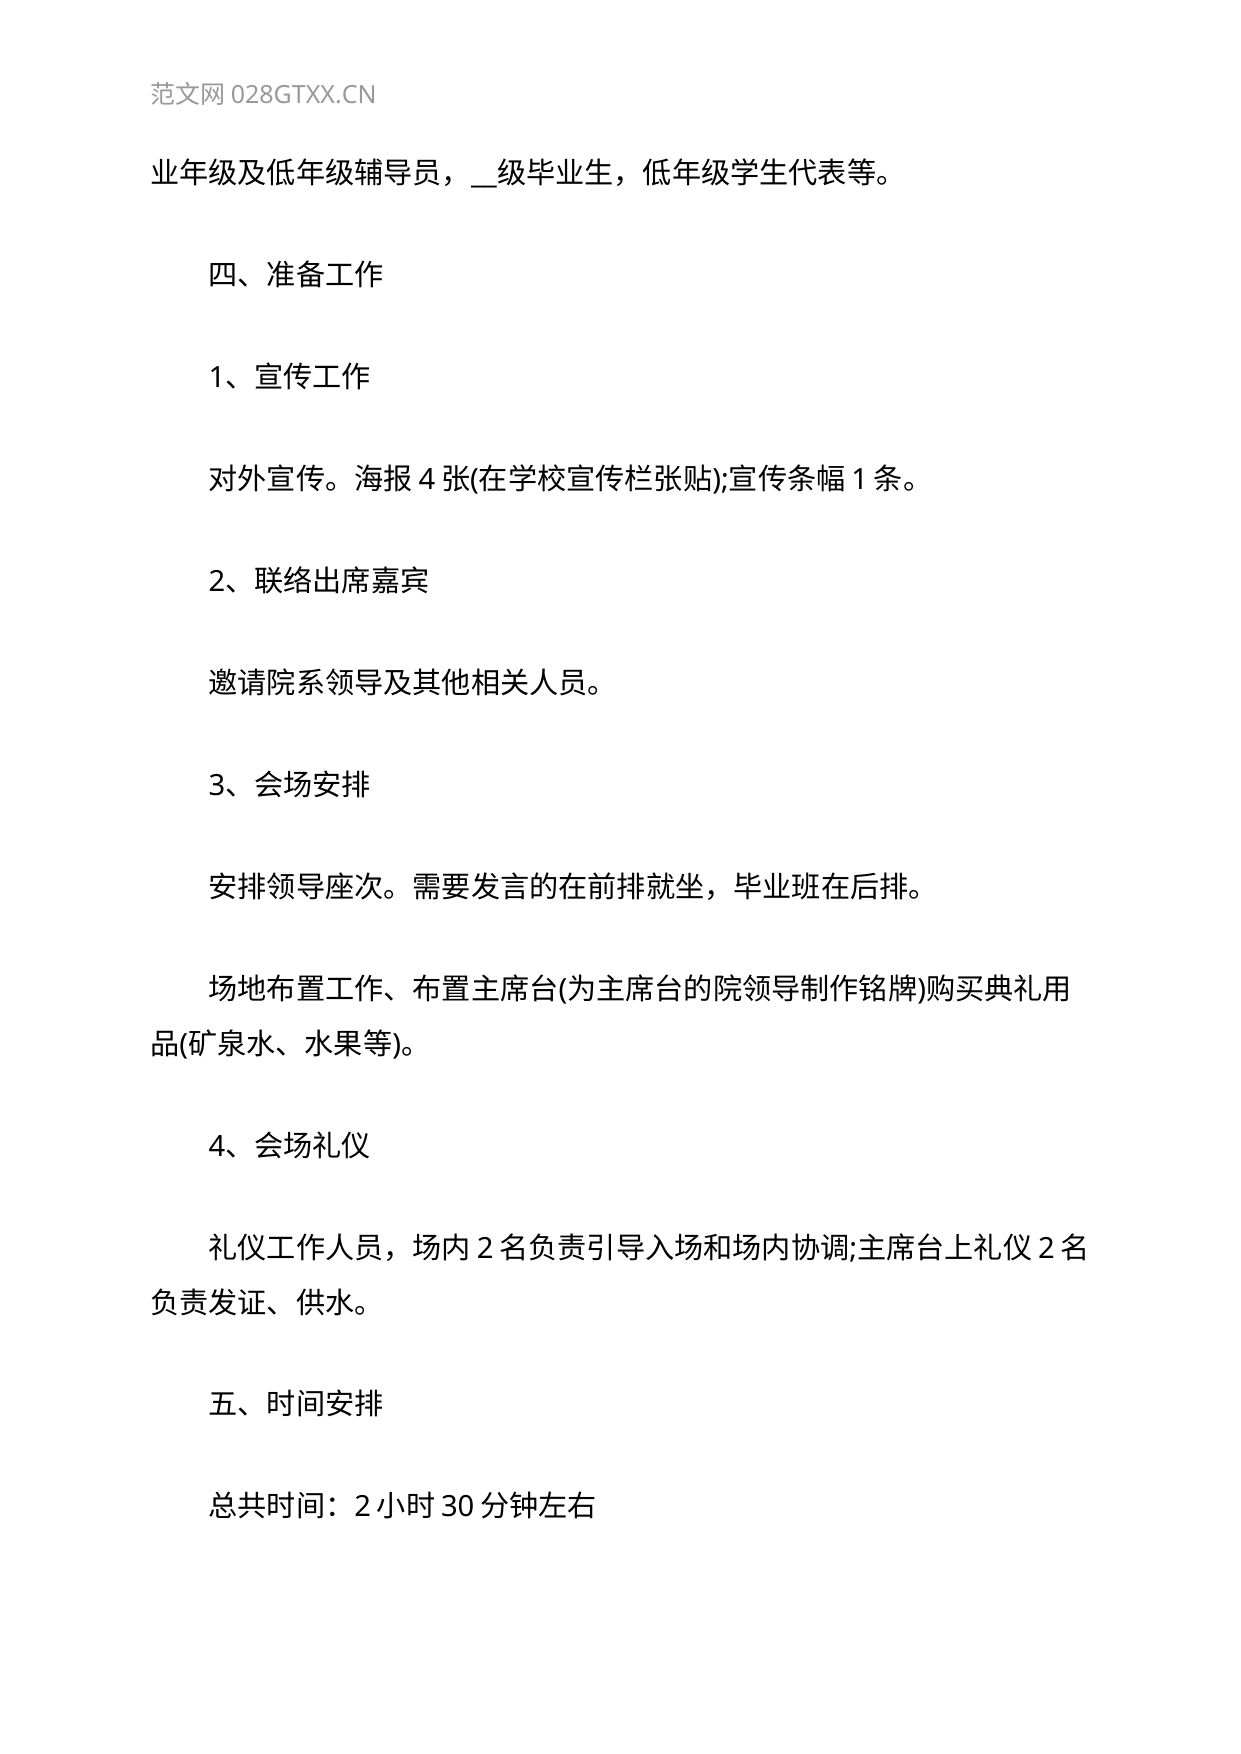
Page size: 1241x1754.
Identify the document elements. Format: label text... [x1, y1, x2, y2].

text 4、会场礼仪 [150, 1122, 1090, 1164]
text 安排领导座次。需要发言的在前排就坐，毕业班在后排。 [150, 863, 1090, 906]
text 2、联络出席嘉宾 [150, 558, 1090, 600]
text 礼仪工作人员，场内2名负责引导入场和场内协调;主席台上礼仪2名负责发证、供水。 [150, 1224, 1090, 1321]
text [150, 150, 1090, 192]
text 四、准备工作 [150, 252, 1090, 294]
text 3、会场安排 [150, 761, 1090, 804]
text 邀请院系领导及其他相关人员。 [150, 660, 1090, 702]
text 1、宣传工作 [150, 354, 1090, 396]
text 对外宣传。海报4张(在学校宣传栏张贴);宣传条幅1条。 [150, 456, 1090, 498]
text 场地布置工作、布置主席台(为主席台的院领导制作铭牌)购买典礼用品(矿泉水、水果等)。 [150, 965, 1090, 1063]
text 五、时间安排 [150, 1381, 1090, 1423]
text 总共时间：2小时30分钟左右 [150, 1483, 1090, 1525]
